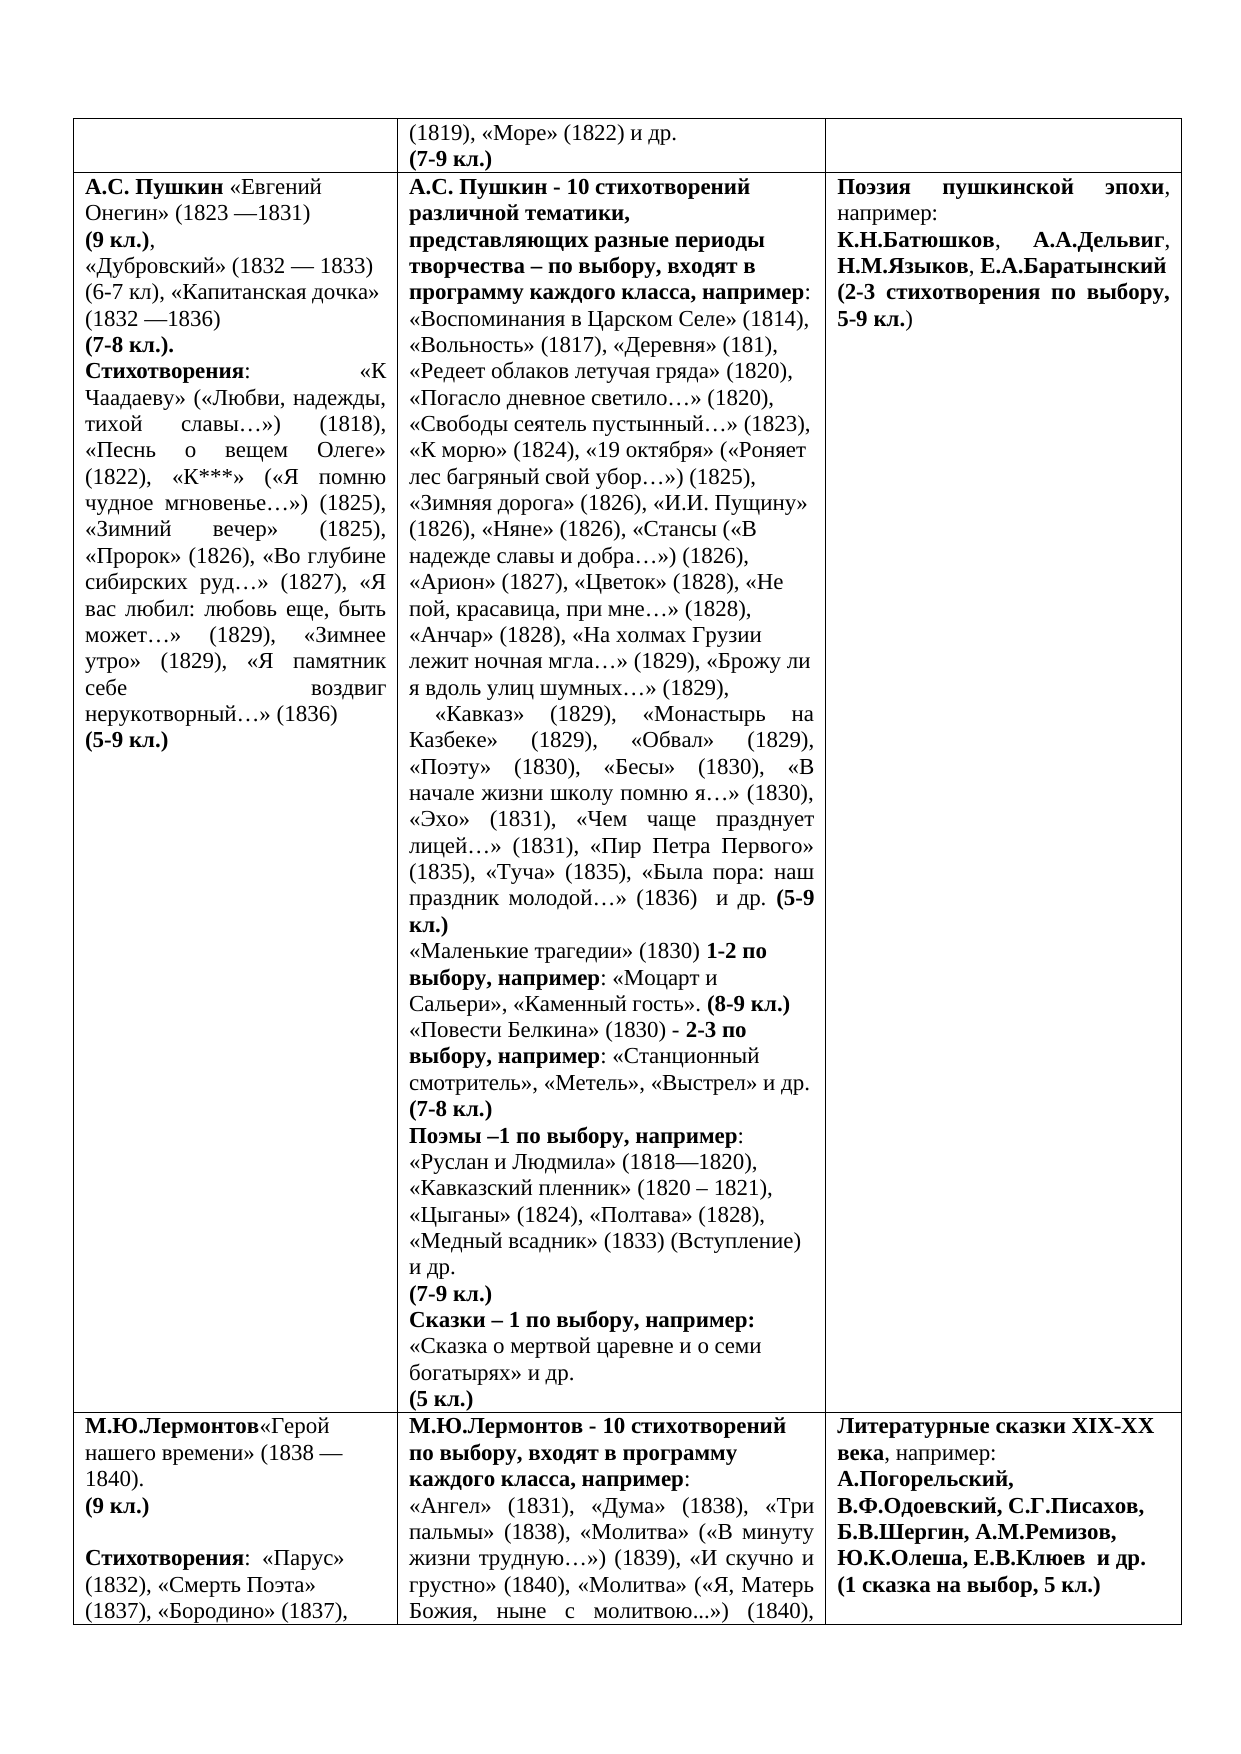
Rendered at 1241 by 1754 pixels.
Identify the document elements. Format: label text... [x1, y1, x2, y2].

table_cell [74, 1413, 397, 1623]
table_cell А.С. Пушкин «Евгений Онегин» (1823 —1831) (9 кл.), «Дубровский» (1832 — 1833) (6-7 кл), «Капитанская дочка» (1832 —1836) (7-8 кл.). Стихотворения: «К Чаадаеву» («Любви, надежды, тихой славы…») (1818), «Песнь о вещем Олеге» (1822), «К***» («Я помню чудное мгновенье…») (1825), «Зимний вечер» (1825), «Пророк» (1826), «Во глубине сибирских руд…» (1827), «Я вас любил: любовь еще, быть может…» (1829), «Зимнее утро» (1829), «Я памятник себе воздвиг нерукотворный…» (1836) (5-9 кл.) [74, 173, 397, 1412]
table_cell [826, 1413, 1181, 1623]
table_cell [398, 1413, 825, 1623]
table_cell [398, 119, 825, 172]
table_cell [74, 119, 397, 172]
table_cell [826, 119, 1181, 172]
table_cell А.С. Пушкин - 10 стихотворений различной тематики, представляющих разные периоды творчества – по выбору, входят в программу каждого класса, например: «Воспоминания в Царском Селе» (1814), «Вольность» (1817), «Деревня» (181), «Редеет облаков летучая гряда» (1820), «Погасло дневное светило…» (1820), «Свободы сеятель пустынный…» (1823), «К морю» (1824), «19 октября» («Роняет лес багряный свой убор…») (1825), «Зимняя дорога» (1826), «И.И. Пущину» (1826), «Няне» (1826), «Стансы («В надежде славы и добра…») (1826), «Арион» (1827), «Цветок» (1828), «Не пой, красавица, при мне…» (1828), «Анчар» (1828), «На холмах Грузии лежит ночная мгла…» (1829), «Брожу ли я вдоль улиц шумных…» (1829), «Кавказ» (1829), «Монастырь на Казбеке» (1829), «Обвал» (1829), «Поэту» (1830), «Бесы» (1830), «В начале жизни школу помню я…» (1830), «Эхо» (1831), «Чем чаще празднует лицей…» (1831), «Пир Петра Первого» (1835), «Туча» (1835), «Была пора: наш праздник молодой…» (1836) и др. (5-9 кл.) «Маленькие трагедии» (1830) 1-2 по выбору, например: «Моцарт и Сальери», «Каменный гость». (8-9 кл.) «Повести Белкина» (1830) - 2-3 по выбору, например: «Станционный смотритель», «Метель», «Выстрел» и др. (7-8 кл.) Поэмы –1 по выбору, например: «Руслан и Людмила» (1818—1820), «Кавказский пленник» (1820 – 1821), «Цыганы» (1824), «Полтава» (1828), «Медный всадник» (1833) (Вступление) и др. (7-9 кл.) Сказки – 1 по выбору, например: «Сказка о мертвой царевне и о семи богатырях» и др. (5 кл.) [398, 173, 825, 1412]
table_cell Поэзия пушкинской эпохи, например: К.Н.Батюшков, А.А.Дельвиг, Н.М.Языков, Е.А.Баратынский (2-3 стихотворения по выбору, 5-9 кл.) [826, 173, 1181, 1412]
